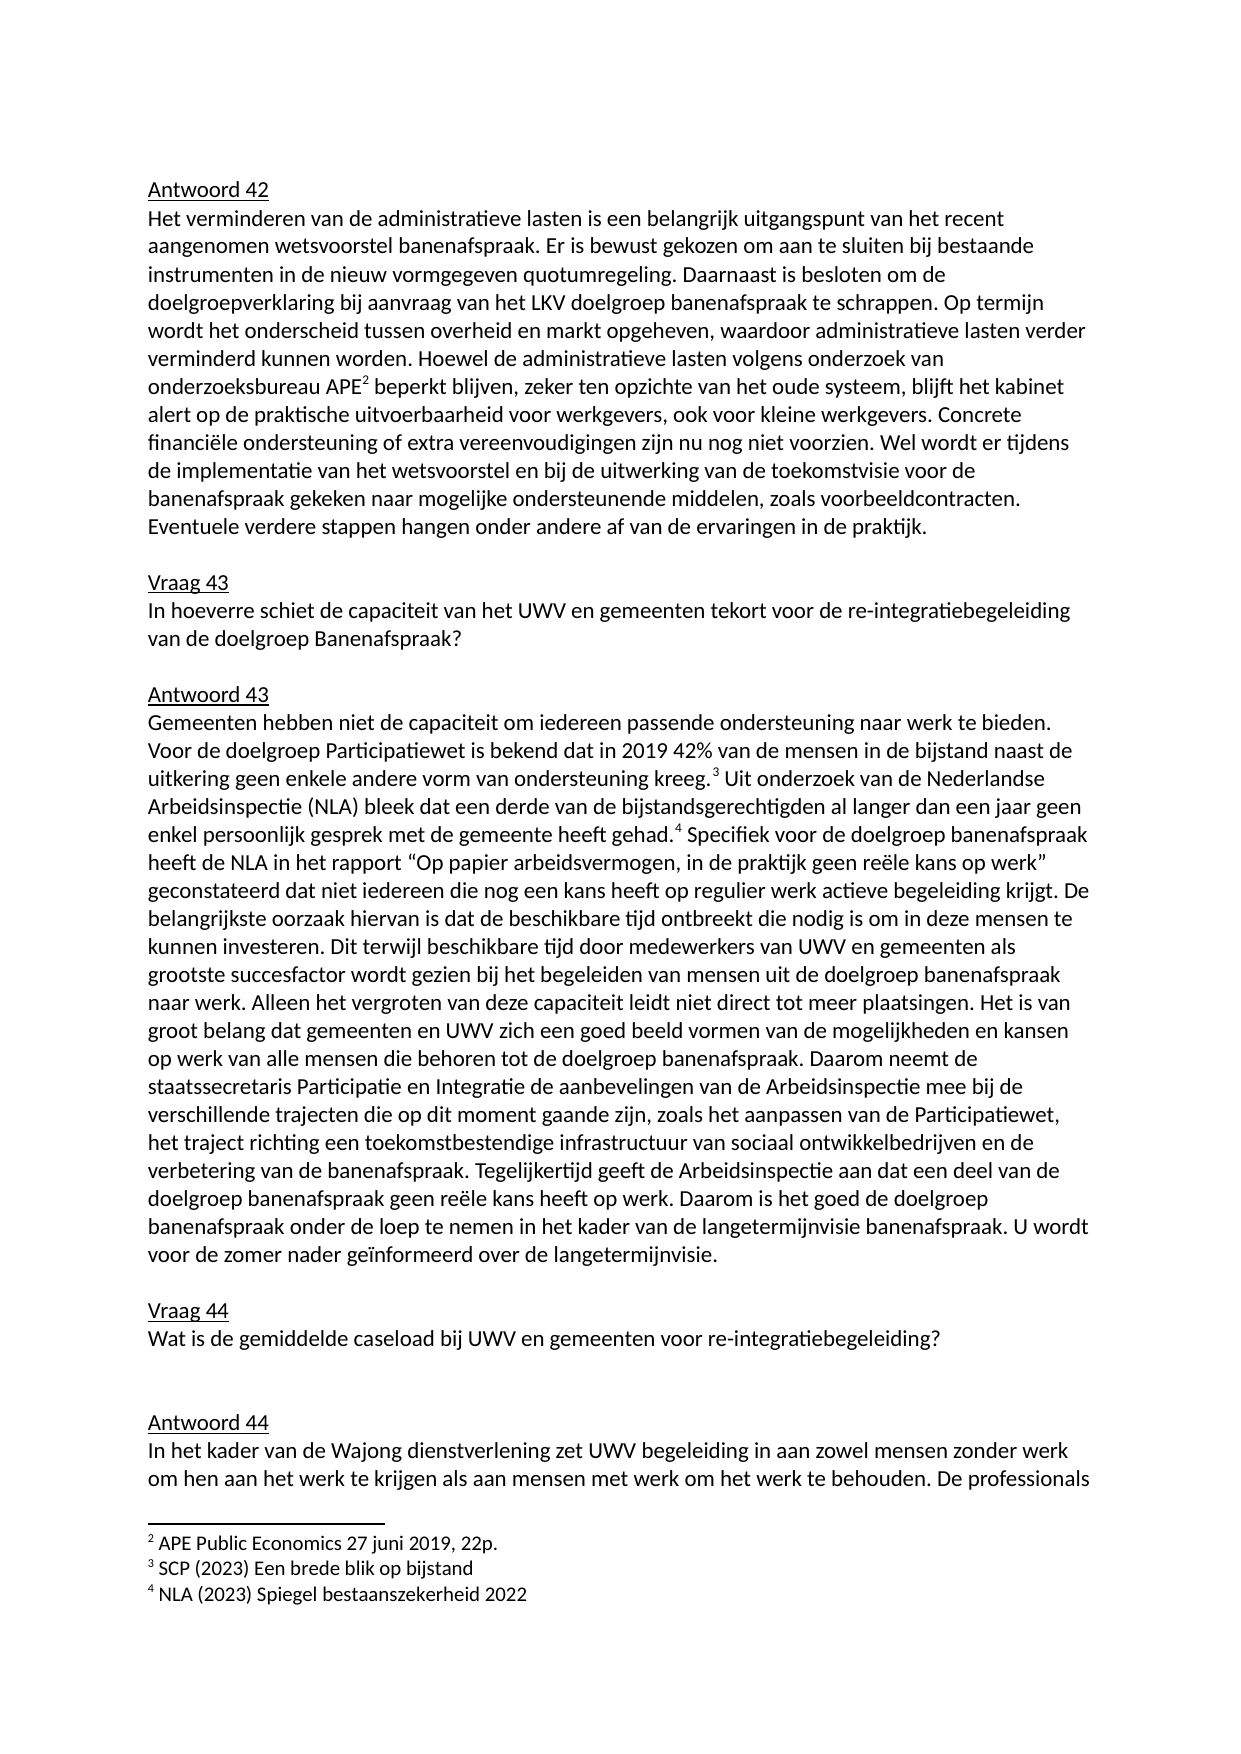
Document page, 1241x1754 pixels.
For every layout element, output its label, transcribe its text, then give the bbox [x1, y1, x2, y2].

text Antwoord 42 [148, 176, 1093, 204]
text Gemeenten hebben niet de capaciteit om iedereen passende ondersteuning naar werk te bieden. Voor de doelgroep Participatiewet is bekend dat in 2019 42% van de mensen in de bijstand naast de uitkering geen enkele andere vorm van ondersteuning kreeg. Uit onderzoek van de Nederlandse Arbeidsinspectie (NLA) bleek dat een derde van de bijstandsgerechtigden al langer dan een jaar geen enkel persoonlijk gesprek met de gemeente heeft gehad. Specifiek voor de doelgroep banenafspraak heeft de NLA in het rapport “Op papier arbeidsvermogen, in de praktijk geen reële kans op werk” geconstateerd dat niet iedereen die nog een kans heeft op regulier werk actieve begeleiding krijgt. De belangrijkste oorzaak hiervan is dat de beschikbare tijd ontbreekt die nodig is om in deze mensen te kunnen investeren. Dit terwijl beschikbare tijd door medewerkers van UWV en gemeenten als grootste succesfactor wordt gezien bij het begeleiden van mensen uit de doelgroep banenafspraak naar werk. Alleen het vergroten van deze capaciteit leidt niet direct tot meer plaatsingen. Het is van groot belang dat gemeenten en UWV zich een goed beeld vormen van de mogelijkheden en kansen op werk van alle mensen die behoren tot de doelgroep banenafspraak. Daarom neemt de staatssecretaris Participatie en Integratie de aanbevelingen van de Arbeidsinspectie mee bij de verschillende trajecten die op dit moment gaande zijn, zoals het aanpassen van de Participatiewet, het traject richting een toekomstbestendige infrastructuur van sociaal ontwikkelbedrijven en de verbetering van de banenafspraak. Tegelijkertijd geeft de Arbeidsinspectie aan dat een deel van de doelgroep banenafspraak geen reële kans heeft op werk. Daarom is het goed de doelgroep banenafspraak onder de loep te nemen in het kader van de langetermijnvisie banenafspraak. U wordt voor de zomer nader geïnformeerd over de langetermijnvisie. [148, 708, 1093, 1268]
text Antwoord 44 [148, 1408, 1093, 1437]
text Vraag 44 [148, 1296, 1093, 1324]
text Het verminderen van de administratieve lasten is een belangrijk uitgangspunt van het recent aangenomen wetsvoorstel banenafspraak. Er is bewust gekozen om aan te sluiten bij bestaande instrumenten in de nieuw vormgegeven quotumregeling. Daarnaast is besloten om de doelgroepverklaring bij aanvraag van het LKV doelgroep banenafspraak te schrappen. Op termijn wordt het onderscheid tussen overheid en markt opgeheven, waardoor administratieve lasten verder verminderd kunnen worden. Hoewel de administratieve lasten volgens onderzoek van onderzoeksbureau APE beperkt blijven, zeker ten opzichte van het oude systeem, blijft het kabinet alert op de praktische uitvoerbaarheid voor werkgevers, ook voor kleine werkgevers. Concrete financiële ondersteuning of extra vereenvoudigingen zijn nu nog niet voorzien. Wel wordt er tijdens de implementatie van het wetsvoorstel en bij de uitwerking van de toekomstvisie voor de banenafspraak gekeken naar mogelijke ondersteunende middelen, zoals voorbeeldcontracten. Eventuele verdere stappen hangen onder andere af van de ervaringen in de praktijk. [148, 204, 1093, 540]
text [148, 1437, 1093, 1493]
text In hoeverre schiet de capaciteit van het UWV en gemeenten tekort voor de re-integratiebegeleiding van de doelgroep Banenafspraak? [148, 596, 1093, 652]
text Antwoord 43 [148, 680, 1093, 708]
text Wat is de gemiddelde caseload bij UWV en gemeenten voor re-integratiebegeleiding? [148, 1324, 1093, 1352]
text Vraag 43 [148, 568, 1093, 596]
